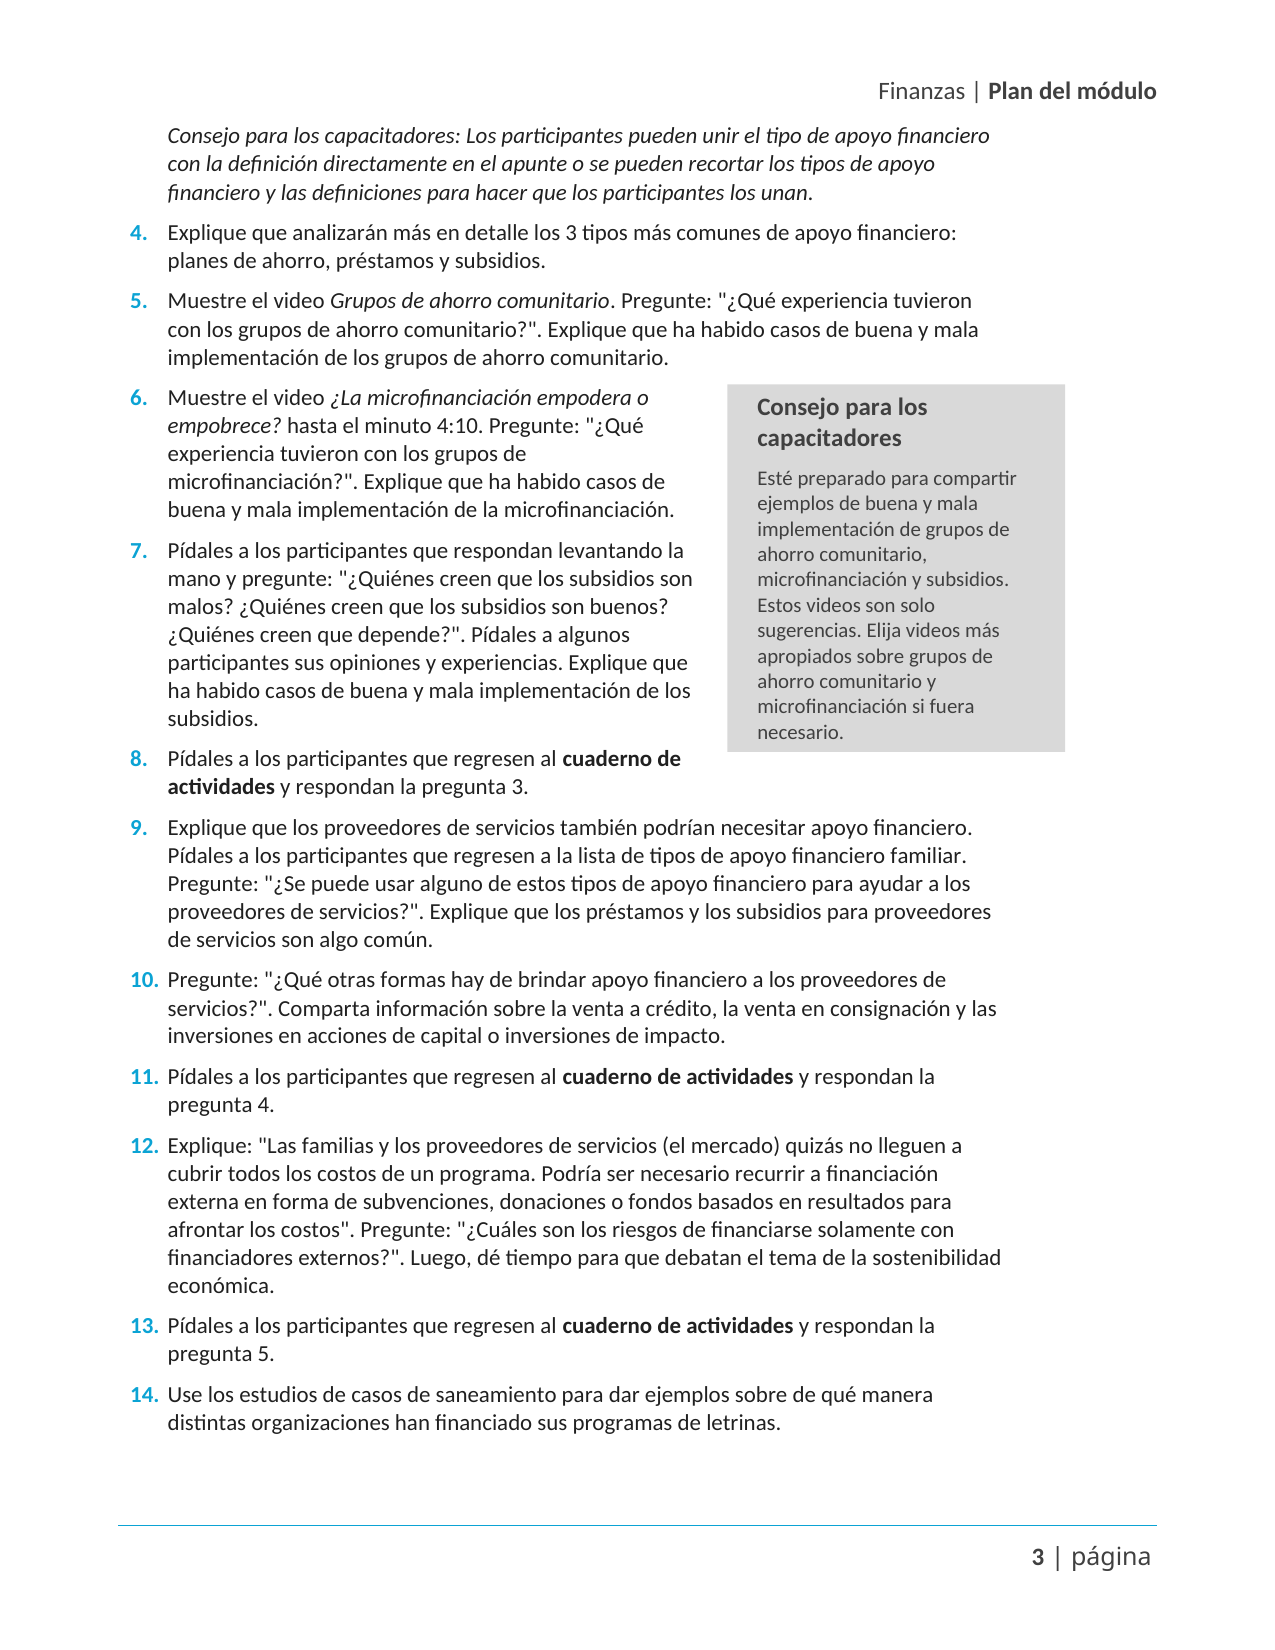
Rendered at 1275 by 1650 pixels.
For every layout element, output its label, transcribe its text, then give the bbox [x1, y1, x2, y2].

list Pídales a los participantes que regresen al cuaderno de actividades y respondan la pregunta 5. [130, 1311, 1009, 1367]
list Pídales a los participantes que regresen al cuaderno de actividades y respondan la pregunta 3. [130, 744, 1009, 801]
list Pídales a los participantes que regresen al cuaderno de actividades y respondan la pregunta 4. [130, 1062, 1009, 1118]
list Muestre el video ¿La microfinanciación empodera o empobrece? hasta el minuto 4:10. Pregunte: "¿Qué experiencia tuvieron con los grupos de microfinanciación?". Explique que ha habido casos de buena y mala implementación de la microfinanciación. [130, 383, 1009, 523]
list Muestre el video Grupos de ahorro comunitario. Pregunte: "¿Qué experiencia tuvieron con los grupos de ahorro comunitario?". Explique que ha habido casos de buena y mala implementación de los grupos de ahorro comunitario. [130, 287, 1009, 371]
list Explique que analizarán más en detalle los 3 tipos más comunes de apoyo financiero: planes de ahorro, préstamos y subsidios. [130, 218, 1009, 274]
list Explique que los proveedores de servicios también podrían necesitar apoyo financiero. Pídales a los participantes que regresen a la lista de tipos de apoyo financiero familiar. Pregunte: "¿Se puede usar alguno de estos tipos de apoyo financiero para ayudar a los proveedores de servicios?". Explique que los préstamos y los subsidios para proveedores de servicios son algo común. [130, 813, 1009, 953]
list Pídales a los participantes que respondan levantando la mano y pregunte: "¿Quiénes creen que los subsidios son malos? ¿Quiénes creen que los subsidios son buenos? ¿Quiénes creen que depende?". Pídales a algunos participantes sus opiniones y experiencias. Explique que ha habido casos de buena y mala implementación de los subsidios. [130, 536, 727, 732]
list Pregunte: "¿Qué otras formas hay de brindar apoyo financiero a los proveedores de servicios?". Comparta información sobre la venta a crédito, la venta en consignación y las inversiones en acciones de capital o inversiones de impacto. [130, 966, 1009, 1050]
list Use los estudios de casos de saneamiento para dar ejemplos sobre de qué manera distintas organizaciones han financiado sus programas de letrinas. [130, 1380, 1009, 1436]
list Consejo para los capacitadores: Los participantes pueden unir el tipo de apoyo financiero con la definición directamente en el apunte o se pueden recortar los tipos de apoyo financiero y las definiciones para hacer que los participantes los unan. [167, 122, 1009, 206]
list Explique: "Las familias y los proveedores de servicios (el mercado) quizás no lleguen a cubrir todos los costos de un programa. Podría ser necesario recurrir a financiación externa en forma de subvenciones, donaciones o fondos basados en resultados para afrontar los costos". Pregunte: "¿Cuáles son los riesgos de financiarse solamente con financiadores externos?". Luego, dé tiempo para que debatan el tema de la sostenibilidad económica. [130, 1131, 1009, 1299]
